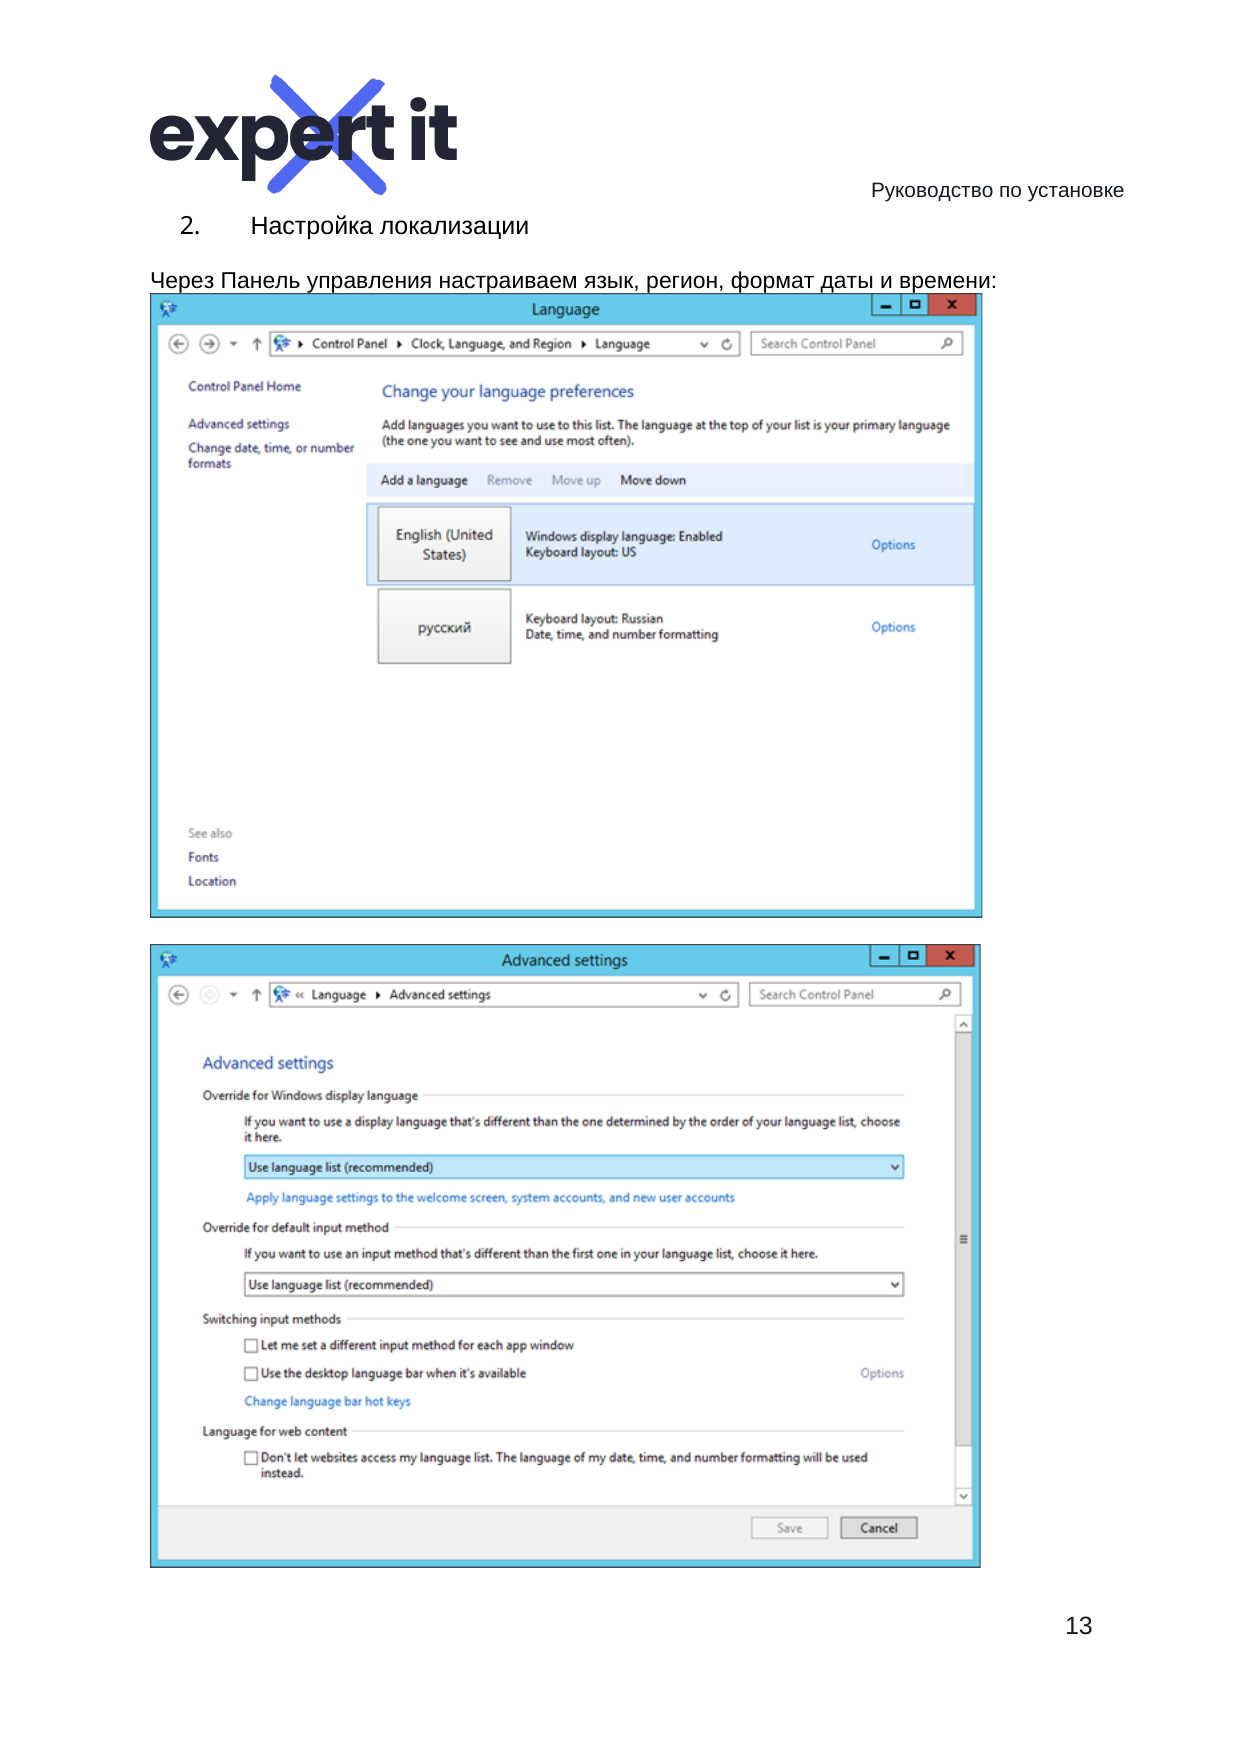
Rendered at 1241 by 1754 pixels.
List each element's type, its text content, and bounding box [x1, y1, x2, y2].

picture [150, 73, 469, 198]
list Настройка локализации [179, 208, 1092, 242]
picture [150, 293, 983, 918]
picture [150, 944, 981, 1568]
text Через Панель управления настраиваем язык, регион, формат даты и времени: [150, 267, 1092, 293]
